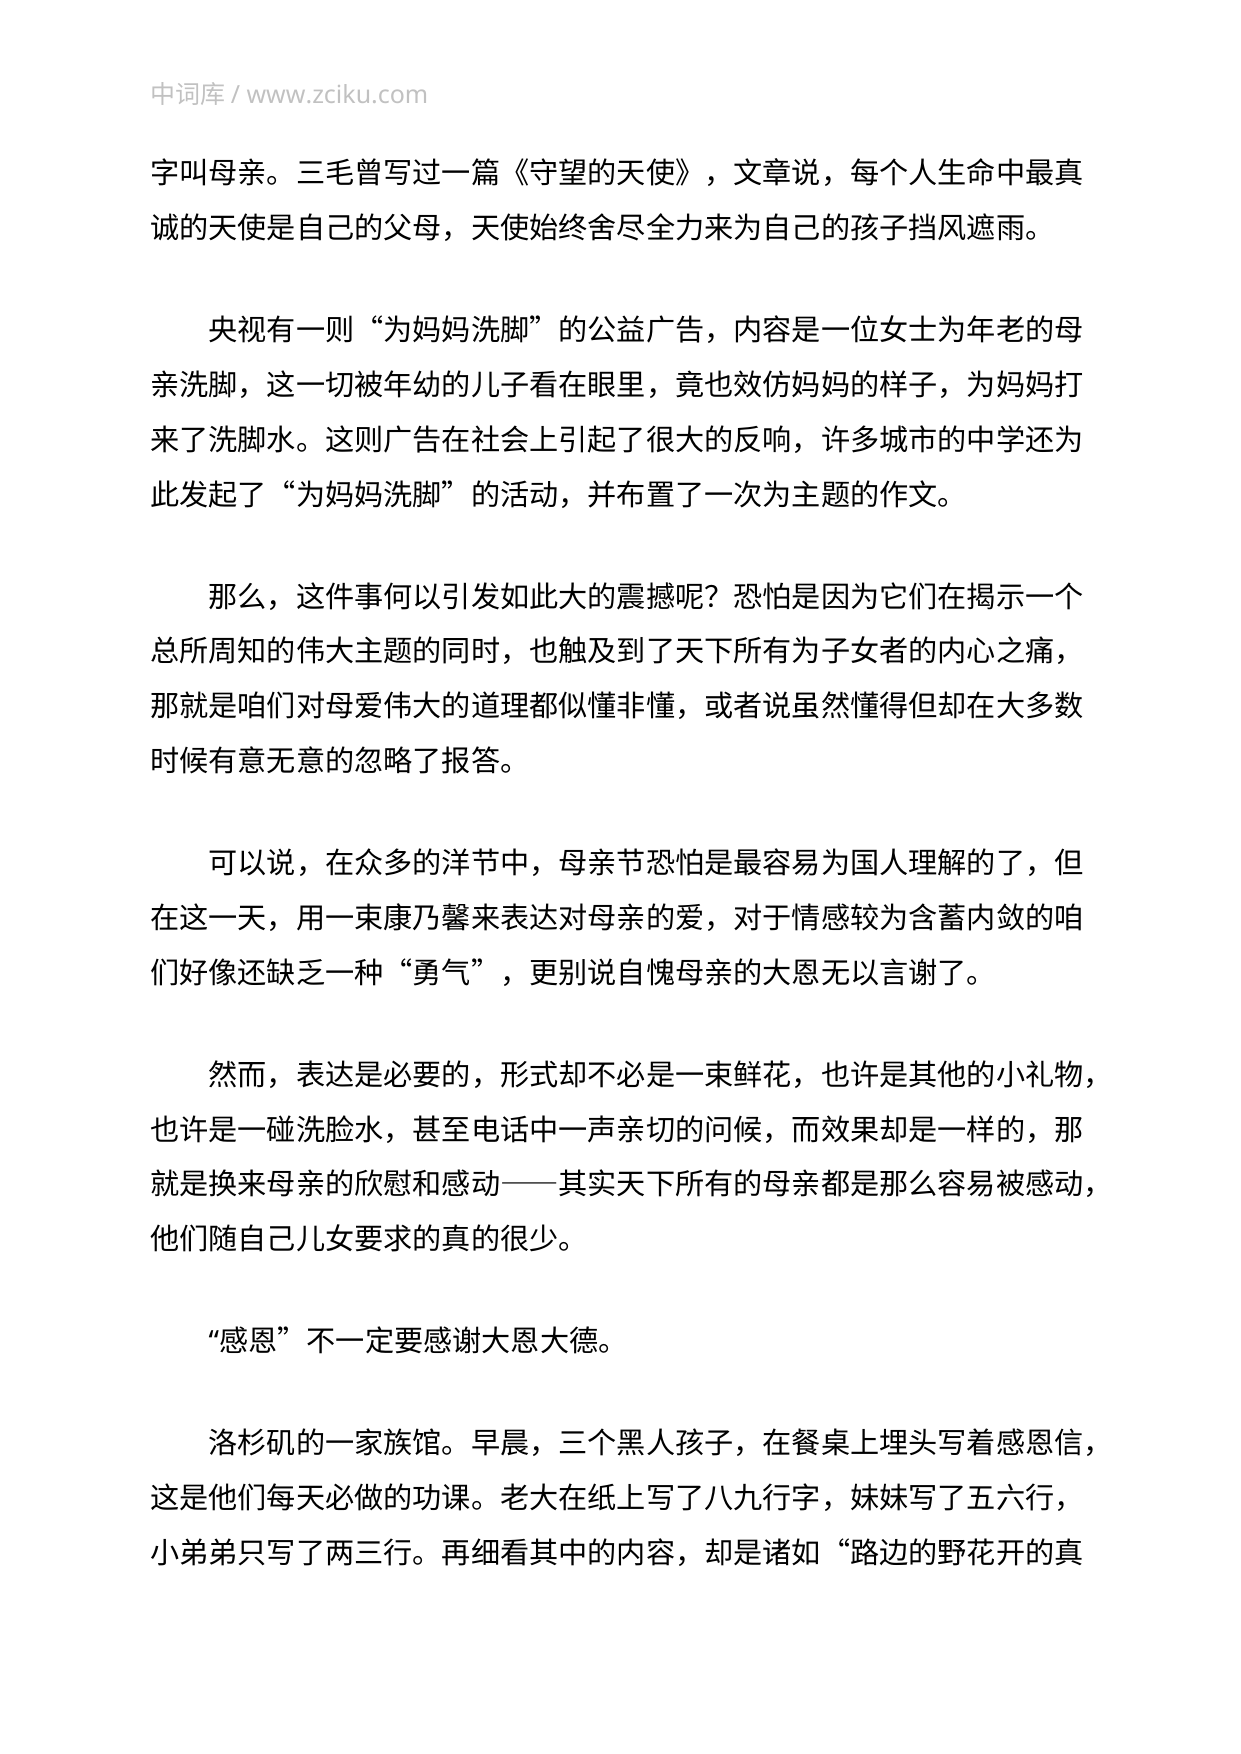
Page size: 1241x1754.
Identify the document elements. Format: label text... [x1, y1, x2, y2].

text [150, 150, 1090, 247]
text 央视有一则“为妈妈洗脚”的公益广告，内容是一位女士为年老的母亲洗脚，这一切被年幼的儿子看在眼里，竟也效仿妈妈的样子，为妈妈打来了洗脚水。这则广告在社会上引起了很大的反响，许多城市的中学还为此发起了“为妈妈洗脚”的活动，并布置了一次为主题的作文。 [150, 307, 1090, 514]
text 那么，这件事何以引发如此大的震撼呢？恐怕是因为它们在揭示一个总所周知的伟大主题的同时，也触及到了天下所有为子女者的内心之痛，那就是咱们对母爱伟大的道理都似懂非懂，或者说虽然懂得但却在大多数时候有意无意的忽略了报答。 [150, 573, 1090, 780]
text “感恩”不一定要感谢大恩大德。 [150, 1318, 1090, 1360]
text 然而，表达是必要的，形式却不必是一束鲜花，也许是其他的小礼物，也许是一碰洗脸水，甚至电话中一声亲切的问候，而效果却是一样的，那就是换来母亲的欣慰和感动——其实天下所有的母亲都是那么容易被感动，他们随自己儿女要求的真的很少。 [150, 1051, 1090, 1258]
text 可以说，在众多的洋节中，母亲节恐怕是最容易为国人理解的了，但在这一天，用一束康乃馨来表达对母亲的爱，对于情感较为含蓄内敛的咱们好像还缺乏一种“勇气”，更别说自愧母亲的大恩无以言谢了。 [150, 839, 1090, 992]
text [150, 1419, 1090, 1572]
